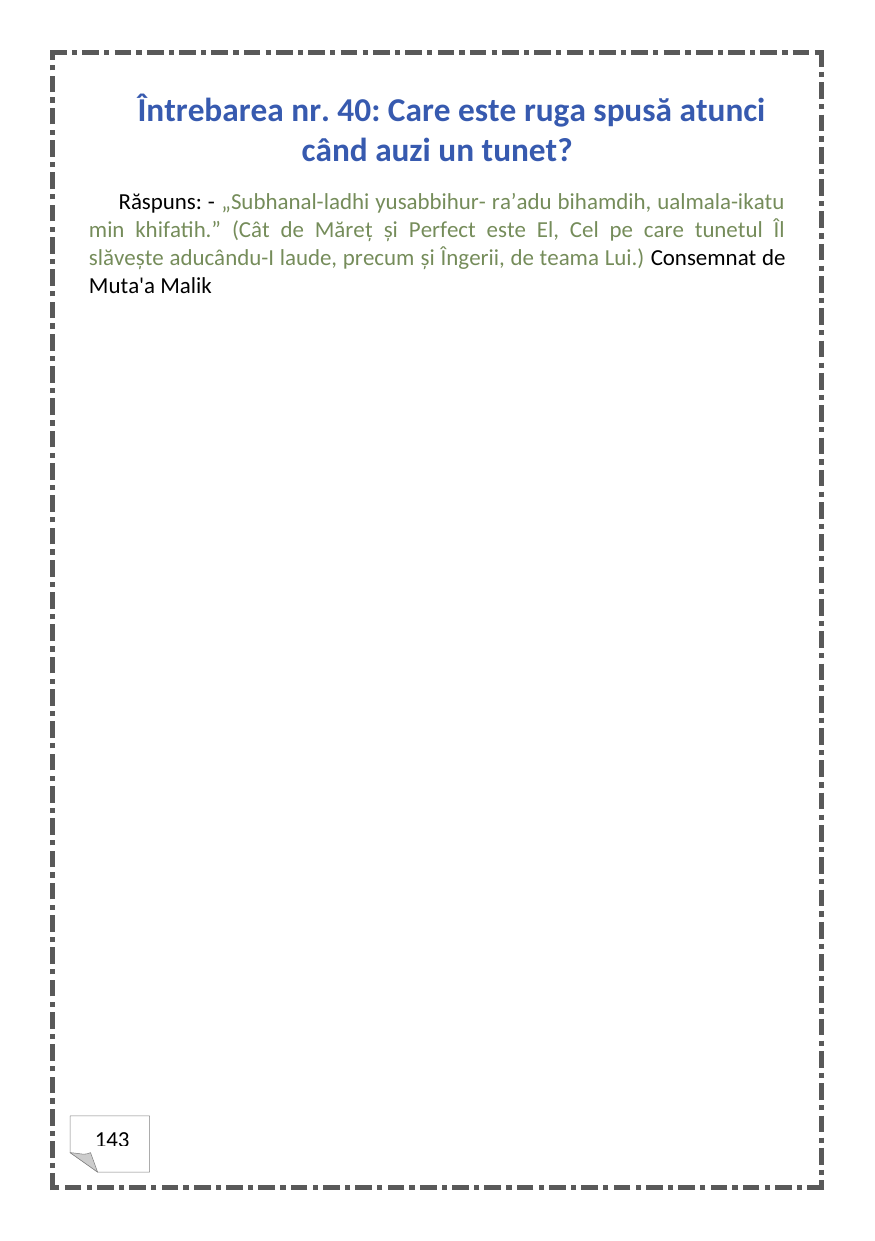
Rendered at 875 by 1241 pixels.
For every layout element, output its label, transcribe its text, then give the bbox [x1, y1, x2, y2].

subtitle Întrebarea nr. 40: Care este ruga spusă atunci când auzi un tunet? [89, 89, 785, 170]
text Răspuns: - „Subhanal-ladhi yusabbihur- ra’adu bihamdih, ualmala-ikatu min khifatih.” (Cât de Măreţ şi Perfect este El, Cel pe care tunetul Îl slăveşte aducându-I laude, precum şi Îngerii, de teama Lui.) Consemnat de Muta'a Malik [89, 187, 785, 299]
